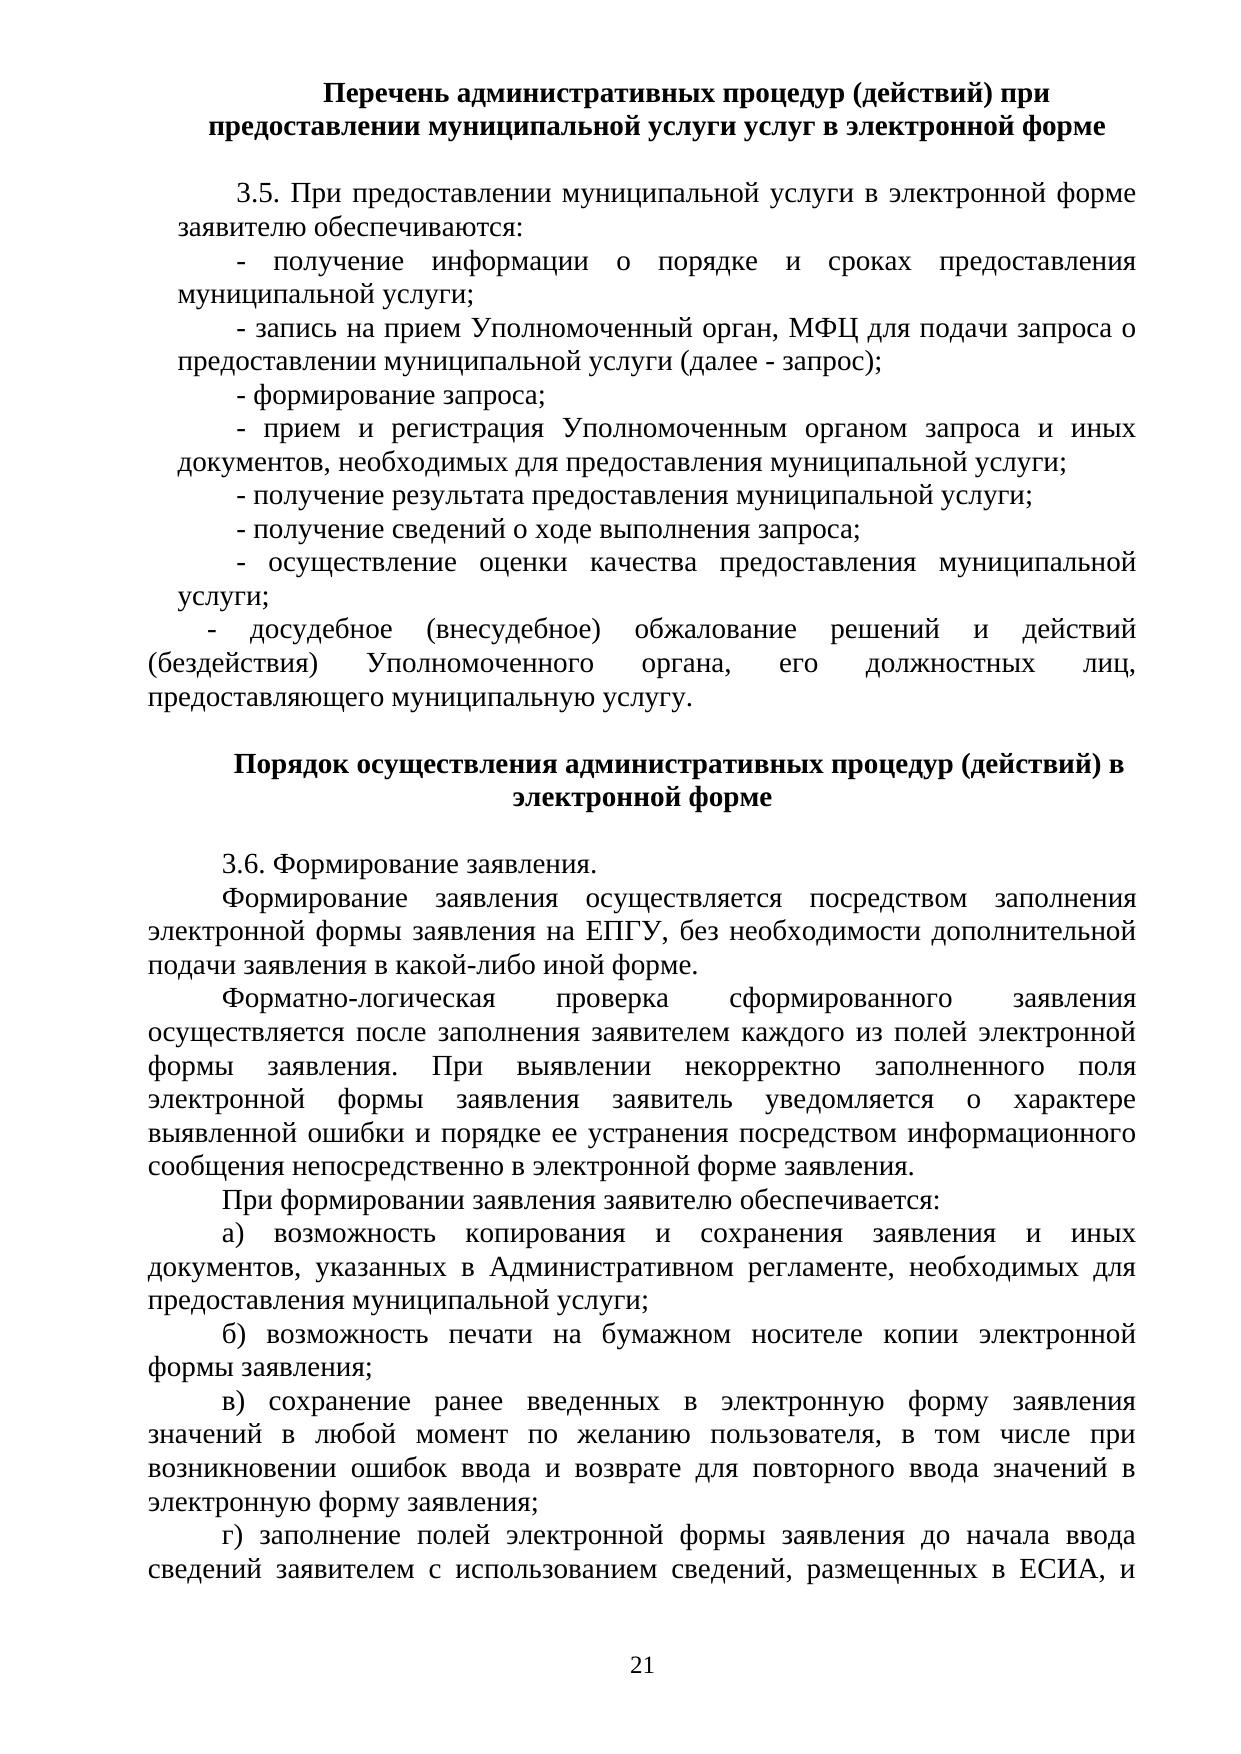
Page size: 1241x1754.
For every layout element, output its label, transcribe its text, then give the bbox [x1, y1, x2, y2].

text - получение результата предоставления муниципальной услуги; [177, 477, 1137, 511]
text а) возможность копирования и сохранения заявления и иных документов, указанных в Административном регламенте, необходимых для предоставления муниципальной услуги; [148, 1215, 1137, 1316]
text - получение сведений о ходе выполнения запроса; [177, 511, 1137, 544]
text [148, 1517, 1137, 1584]
text - формирование запроса; [177, 377, 1137, 410]
text в) сохранение ранее введенных в электронную форму заявления значений в любой момент по желанию пользователя, в том числе при возникновении ошибок ввода и возврате для повторного ввода значений в электронную форму заявления; [148, 1383, 1137, 1517]
text - досудебное (внесудебное) обжалование решений и действий (бездействия) Уполномоченного органа, его должностных лиц, предоставляющего муниципальную услугу. [148, 612, 1137, 712]
text б) возможность печати на бумажном носителе копии электронной формы заявления; [148, 1316, 1137, 1383]
text - получение информации о порядке и сроках предоставления муниципальной услуги; [177, 243, 1137, 310]
text Форматно-логическая проверка сформированного заявления осуществляется после заполнения заявителем каждого из полей электронной формы заявления. При выявлении некорректно заполненного поля электронной формы заявления заявитель уведомляется о характере выявленной ошибки и порядке ее устранения посредством информационного сообщения непосредственно в электронной форме заявления. [148, 981, 1137, 1182]
text 3.5. При предоставлении муниципальной услуги в электронной форме заявителю обеспечиваются: [177, 176, 1137, 243]
text - осуществление оценки качества предоставления муниципальной услуги; [177, 544, 1137, 612]
text - прием и регистрация Уполномоченным органом запроса и иных документов, необходимых для предоставления муниципальной услуги; [177, 410, 1137, 477]
text 3.6. Формирование заявления. [148, 846, 1137, 880]
text - запись на прием Уполномоченный орган, МФЦ для подачи запроса о предоставлении муниципальной услуги (далее - запрос); [177, 310, 1137, 377]
text При формировании заявления заявителю обеспечивается: [148, 1182, 1137, 1215]
text Формирование заявления осуществляется посредством заполнения электронной формы заявления на ЕПГУ, без необходимости дополнительной подачи заявления в какой-либо иной форме. [148, 880, 1137, 981]
text Перечень административных процедур (действий) при предоставлении муниципальной услуги услуг в электронной форме [177, 75, 1137, 142]
text Порядок осуществления административных процедур (действий) в электронной форме [148, 746, 1137, 813]
